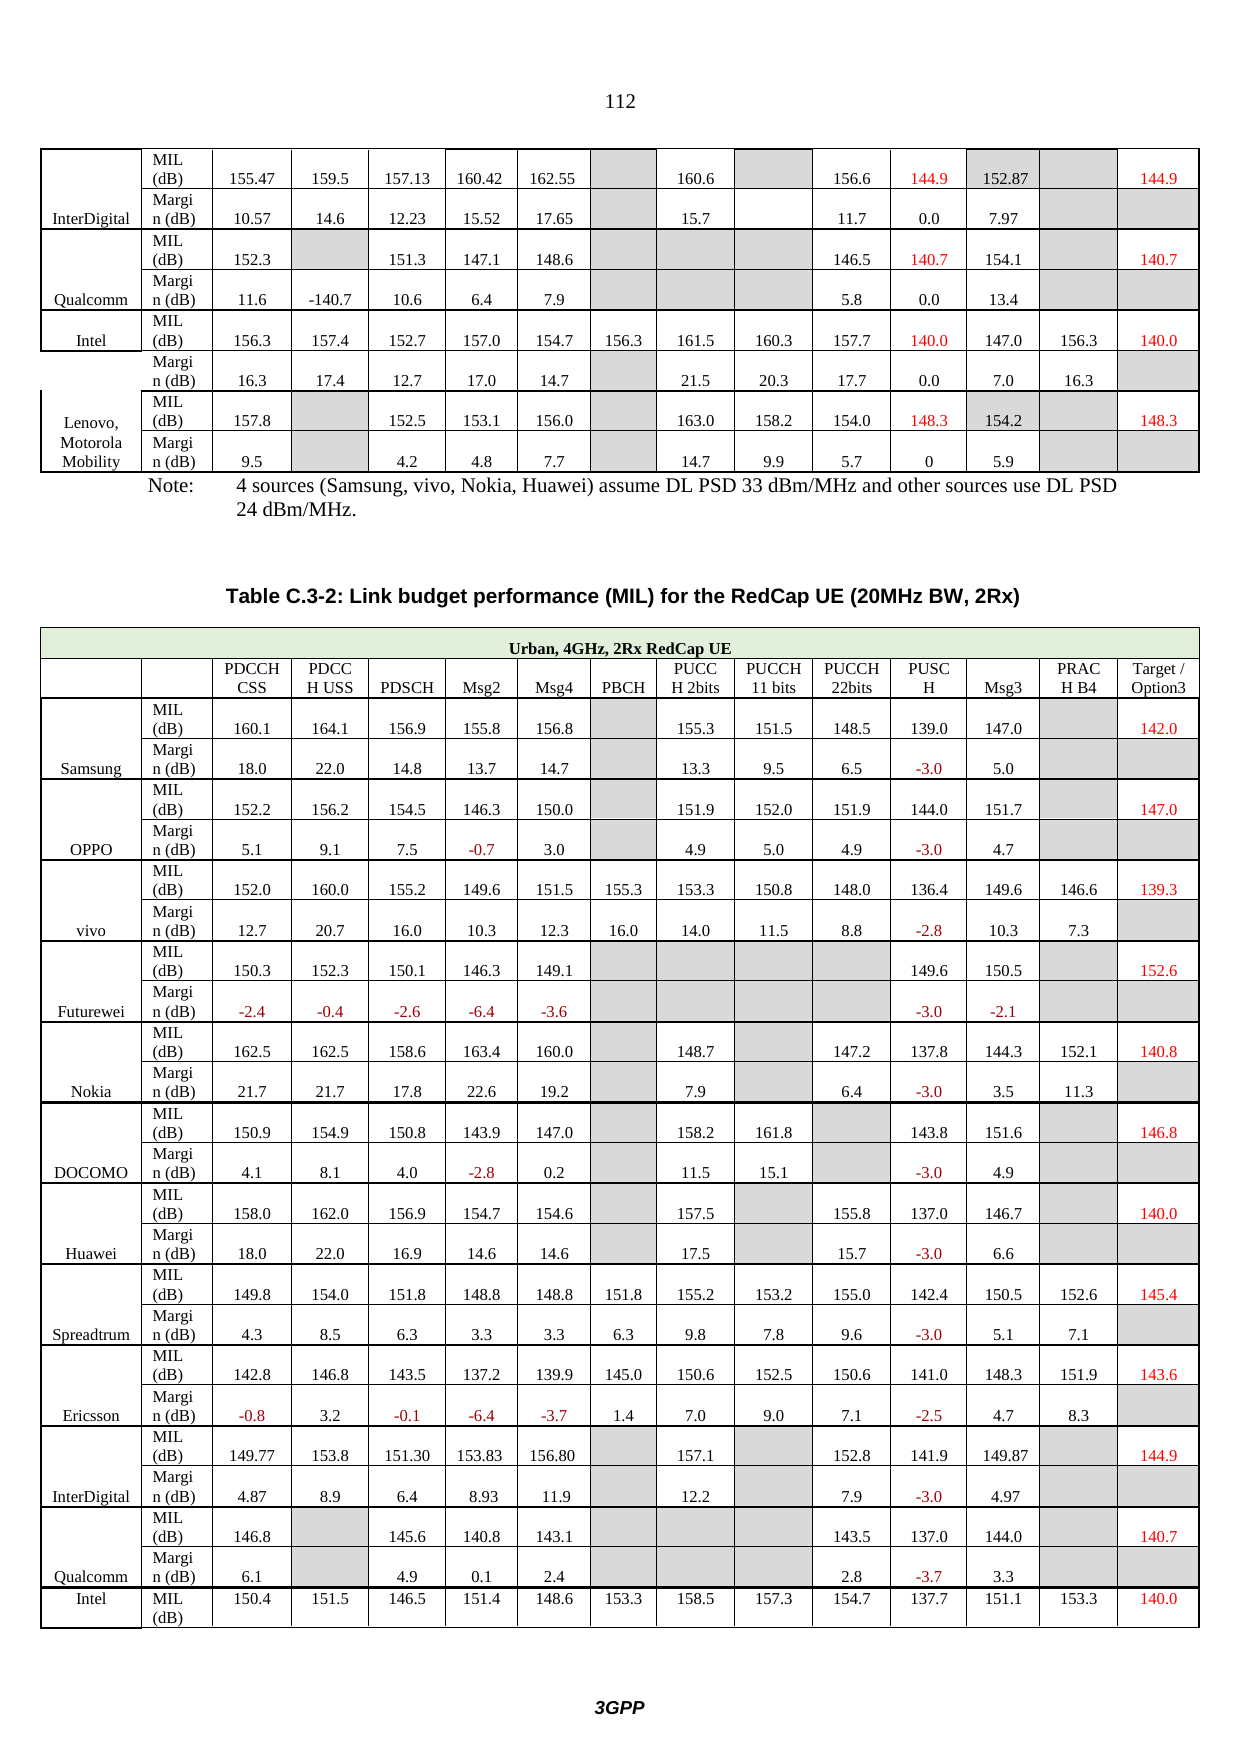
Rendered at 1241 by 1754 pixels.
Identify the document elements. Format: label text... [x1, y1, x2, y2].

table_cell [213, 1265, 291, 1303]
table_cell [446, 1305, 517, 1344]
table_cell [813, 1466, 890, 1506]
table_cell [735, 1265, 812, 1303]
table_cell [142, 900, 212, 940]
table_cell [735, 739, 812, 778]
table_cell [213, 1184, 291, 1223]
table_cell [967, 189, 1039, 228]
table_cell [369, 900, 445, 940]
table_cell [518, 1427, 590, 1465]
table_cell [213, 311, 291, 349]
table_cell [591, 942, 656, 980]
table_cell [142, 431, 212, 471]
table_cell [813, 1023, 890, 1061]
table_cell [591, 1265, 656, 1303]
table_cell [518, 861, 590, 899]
text Note: 4 sources (Samsung, vivo, Nokia, Huawei) assume DL PSD 33 dBm/MHz and other sources use DL PSD 24 dBm/MHz. [148, 473, 1122, 521]
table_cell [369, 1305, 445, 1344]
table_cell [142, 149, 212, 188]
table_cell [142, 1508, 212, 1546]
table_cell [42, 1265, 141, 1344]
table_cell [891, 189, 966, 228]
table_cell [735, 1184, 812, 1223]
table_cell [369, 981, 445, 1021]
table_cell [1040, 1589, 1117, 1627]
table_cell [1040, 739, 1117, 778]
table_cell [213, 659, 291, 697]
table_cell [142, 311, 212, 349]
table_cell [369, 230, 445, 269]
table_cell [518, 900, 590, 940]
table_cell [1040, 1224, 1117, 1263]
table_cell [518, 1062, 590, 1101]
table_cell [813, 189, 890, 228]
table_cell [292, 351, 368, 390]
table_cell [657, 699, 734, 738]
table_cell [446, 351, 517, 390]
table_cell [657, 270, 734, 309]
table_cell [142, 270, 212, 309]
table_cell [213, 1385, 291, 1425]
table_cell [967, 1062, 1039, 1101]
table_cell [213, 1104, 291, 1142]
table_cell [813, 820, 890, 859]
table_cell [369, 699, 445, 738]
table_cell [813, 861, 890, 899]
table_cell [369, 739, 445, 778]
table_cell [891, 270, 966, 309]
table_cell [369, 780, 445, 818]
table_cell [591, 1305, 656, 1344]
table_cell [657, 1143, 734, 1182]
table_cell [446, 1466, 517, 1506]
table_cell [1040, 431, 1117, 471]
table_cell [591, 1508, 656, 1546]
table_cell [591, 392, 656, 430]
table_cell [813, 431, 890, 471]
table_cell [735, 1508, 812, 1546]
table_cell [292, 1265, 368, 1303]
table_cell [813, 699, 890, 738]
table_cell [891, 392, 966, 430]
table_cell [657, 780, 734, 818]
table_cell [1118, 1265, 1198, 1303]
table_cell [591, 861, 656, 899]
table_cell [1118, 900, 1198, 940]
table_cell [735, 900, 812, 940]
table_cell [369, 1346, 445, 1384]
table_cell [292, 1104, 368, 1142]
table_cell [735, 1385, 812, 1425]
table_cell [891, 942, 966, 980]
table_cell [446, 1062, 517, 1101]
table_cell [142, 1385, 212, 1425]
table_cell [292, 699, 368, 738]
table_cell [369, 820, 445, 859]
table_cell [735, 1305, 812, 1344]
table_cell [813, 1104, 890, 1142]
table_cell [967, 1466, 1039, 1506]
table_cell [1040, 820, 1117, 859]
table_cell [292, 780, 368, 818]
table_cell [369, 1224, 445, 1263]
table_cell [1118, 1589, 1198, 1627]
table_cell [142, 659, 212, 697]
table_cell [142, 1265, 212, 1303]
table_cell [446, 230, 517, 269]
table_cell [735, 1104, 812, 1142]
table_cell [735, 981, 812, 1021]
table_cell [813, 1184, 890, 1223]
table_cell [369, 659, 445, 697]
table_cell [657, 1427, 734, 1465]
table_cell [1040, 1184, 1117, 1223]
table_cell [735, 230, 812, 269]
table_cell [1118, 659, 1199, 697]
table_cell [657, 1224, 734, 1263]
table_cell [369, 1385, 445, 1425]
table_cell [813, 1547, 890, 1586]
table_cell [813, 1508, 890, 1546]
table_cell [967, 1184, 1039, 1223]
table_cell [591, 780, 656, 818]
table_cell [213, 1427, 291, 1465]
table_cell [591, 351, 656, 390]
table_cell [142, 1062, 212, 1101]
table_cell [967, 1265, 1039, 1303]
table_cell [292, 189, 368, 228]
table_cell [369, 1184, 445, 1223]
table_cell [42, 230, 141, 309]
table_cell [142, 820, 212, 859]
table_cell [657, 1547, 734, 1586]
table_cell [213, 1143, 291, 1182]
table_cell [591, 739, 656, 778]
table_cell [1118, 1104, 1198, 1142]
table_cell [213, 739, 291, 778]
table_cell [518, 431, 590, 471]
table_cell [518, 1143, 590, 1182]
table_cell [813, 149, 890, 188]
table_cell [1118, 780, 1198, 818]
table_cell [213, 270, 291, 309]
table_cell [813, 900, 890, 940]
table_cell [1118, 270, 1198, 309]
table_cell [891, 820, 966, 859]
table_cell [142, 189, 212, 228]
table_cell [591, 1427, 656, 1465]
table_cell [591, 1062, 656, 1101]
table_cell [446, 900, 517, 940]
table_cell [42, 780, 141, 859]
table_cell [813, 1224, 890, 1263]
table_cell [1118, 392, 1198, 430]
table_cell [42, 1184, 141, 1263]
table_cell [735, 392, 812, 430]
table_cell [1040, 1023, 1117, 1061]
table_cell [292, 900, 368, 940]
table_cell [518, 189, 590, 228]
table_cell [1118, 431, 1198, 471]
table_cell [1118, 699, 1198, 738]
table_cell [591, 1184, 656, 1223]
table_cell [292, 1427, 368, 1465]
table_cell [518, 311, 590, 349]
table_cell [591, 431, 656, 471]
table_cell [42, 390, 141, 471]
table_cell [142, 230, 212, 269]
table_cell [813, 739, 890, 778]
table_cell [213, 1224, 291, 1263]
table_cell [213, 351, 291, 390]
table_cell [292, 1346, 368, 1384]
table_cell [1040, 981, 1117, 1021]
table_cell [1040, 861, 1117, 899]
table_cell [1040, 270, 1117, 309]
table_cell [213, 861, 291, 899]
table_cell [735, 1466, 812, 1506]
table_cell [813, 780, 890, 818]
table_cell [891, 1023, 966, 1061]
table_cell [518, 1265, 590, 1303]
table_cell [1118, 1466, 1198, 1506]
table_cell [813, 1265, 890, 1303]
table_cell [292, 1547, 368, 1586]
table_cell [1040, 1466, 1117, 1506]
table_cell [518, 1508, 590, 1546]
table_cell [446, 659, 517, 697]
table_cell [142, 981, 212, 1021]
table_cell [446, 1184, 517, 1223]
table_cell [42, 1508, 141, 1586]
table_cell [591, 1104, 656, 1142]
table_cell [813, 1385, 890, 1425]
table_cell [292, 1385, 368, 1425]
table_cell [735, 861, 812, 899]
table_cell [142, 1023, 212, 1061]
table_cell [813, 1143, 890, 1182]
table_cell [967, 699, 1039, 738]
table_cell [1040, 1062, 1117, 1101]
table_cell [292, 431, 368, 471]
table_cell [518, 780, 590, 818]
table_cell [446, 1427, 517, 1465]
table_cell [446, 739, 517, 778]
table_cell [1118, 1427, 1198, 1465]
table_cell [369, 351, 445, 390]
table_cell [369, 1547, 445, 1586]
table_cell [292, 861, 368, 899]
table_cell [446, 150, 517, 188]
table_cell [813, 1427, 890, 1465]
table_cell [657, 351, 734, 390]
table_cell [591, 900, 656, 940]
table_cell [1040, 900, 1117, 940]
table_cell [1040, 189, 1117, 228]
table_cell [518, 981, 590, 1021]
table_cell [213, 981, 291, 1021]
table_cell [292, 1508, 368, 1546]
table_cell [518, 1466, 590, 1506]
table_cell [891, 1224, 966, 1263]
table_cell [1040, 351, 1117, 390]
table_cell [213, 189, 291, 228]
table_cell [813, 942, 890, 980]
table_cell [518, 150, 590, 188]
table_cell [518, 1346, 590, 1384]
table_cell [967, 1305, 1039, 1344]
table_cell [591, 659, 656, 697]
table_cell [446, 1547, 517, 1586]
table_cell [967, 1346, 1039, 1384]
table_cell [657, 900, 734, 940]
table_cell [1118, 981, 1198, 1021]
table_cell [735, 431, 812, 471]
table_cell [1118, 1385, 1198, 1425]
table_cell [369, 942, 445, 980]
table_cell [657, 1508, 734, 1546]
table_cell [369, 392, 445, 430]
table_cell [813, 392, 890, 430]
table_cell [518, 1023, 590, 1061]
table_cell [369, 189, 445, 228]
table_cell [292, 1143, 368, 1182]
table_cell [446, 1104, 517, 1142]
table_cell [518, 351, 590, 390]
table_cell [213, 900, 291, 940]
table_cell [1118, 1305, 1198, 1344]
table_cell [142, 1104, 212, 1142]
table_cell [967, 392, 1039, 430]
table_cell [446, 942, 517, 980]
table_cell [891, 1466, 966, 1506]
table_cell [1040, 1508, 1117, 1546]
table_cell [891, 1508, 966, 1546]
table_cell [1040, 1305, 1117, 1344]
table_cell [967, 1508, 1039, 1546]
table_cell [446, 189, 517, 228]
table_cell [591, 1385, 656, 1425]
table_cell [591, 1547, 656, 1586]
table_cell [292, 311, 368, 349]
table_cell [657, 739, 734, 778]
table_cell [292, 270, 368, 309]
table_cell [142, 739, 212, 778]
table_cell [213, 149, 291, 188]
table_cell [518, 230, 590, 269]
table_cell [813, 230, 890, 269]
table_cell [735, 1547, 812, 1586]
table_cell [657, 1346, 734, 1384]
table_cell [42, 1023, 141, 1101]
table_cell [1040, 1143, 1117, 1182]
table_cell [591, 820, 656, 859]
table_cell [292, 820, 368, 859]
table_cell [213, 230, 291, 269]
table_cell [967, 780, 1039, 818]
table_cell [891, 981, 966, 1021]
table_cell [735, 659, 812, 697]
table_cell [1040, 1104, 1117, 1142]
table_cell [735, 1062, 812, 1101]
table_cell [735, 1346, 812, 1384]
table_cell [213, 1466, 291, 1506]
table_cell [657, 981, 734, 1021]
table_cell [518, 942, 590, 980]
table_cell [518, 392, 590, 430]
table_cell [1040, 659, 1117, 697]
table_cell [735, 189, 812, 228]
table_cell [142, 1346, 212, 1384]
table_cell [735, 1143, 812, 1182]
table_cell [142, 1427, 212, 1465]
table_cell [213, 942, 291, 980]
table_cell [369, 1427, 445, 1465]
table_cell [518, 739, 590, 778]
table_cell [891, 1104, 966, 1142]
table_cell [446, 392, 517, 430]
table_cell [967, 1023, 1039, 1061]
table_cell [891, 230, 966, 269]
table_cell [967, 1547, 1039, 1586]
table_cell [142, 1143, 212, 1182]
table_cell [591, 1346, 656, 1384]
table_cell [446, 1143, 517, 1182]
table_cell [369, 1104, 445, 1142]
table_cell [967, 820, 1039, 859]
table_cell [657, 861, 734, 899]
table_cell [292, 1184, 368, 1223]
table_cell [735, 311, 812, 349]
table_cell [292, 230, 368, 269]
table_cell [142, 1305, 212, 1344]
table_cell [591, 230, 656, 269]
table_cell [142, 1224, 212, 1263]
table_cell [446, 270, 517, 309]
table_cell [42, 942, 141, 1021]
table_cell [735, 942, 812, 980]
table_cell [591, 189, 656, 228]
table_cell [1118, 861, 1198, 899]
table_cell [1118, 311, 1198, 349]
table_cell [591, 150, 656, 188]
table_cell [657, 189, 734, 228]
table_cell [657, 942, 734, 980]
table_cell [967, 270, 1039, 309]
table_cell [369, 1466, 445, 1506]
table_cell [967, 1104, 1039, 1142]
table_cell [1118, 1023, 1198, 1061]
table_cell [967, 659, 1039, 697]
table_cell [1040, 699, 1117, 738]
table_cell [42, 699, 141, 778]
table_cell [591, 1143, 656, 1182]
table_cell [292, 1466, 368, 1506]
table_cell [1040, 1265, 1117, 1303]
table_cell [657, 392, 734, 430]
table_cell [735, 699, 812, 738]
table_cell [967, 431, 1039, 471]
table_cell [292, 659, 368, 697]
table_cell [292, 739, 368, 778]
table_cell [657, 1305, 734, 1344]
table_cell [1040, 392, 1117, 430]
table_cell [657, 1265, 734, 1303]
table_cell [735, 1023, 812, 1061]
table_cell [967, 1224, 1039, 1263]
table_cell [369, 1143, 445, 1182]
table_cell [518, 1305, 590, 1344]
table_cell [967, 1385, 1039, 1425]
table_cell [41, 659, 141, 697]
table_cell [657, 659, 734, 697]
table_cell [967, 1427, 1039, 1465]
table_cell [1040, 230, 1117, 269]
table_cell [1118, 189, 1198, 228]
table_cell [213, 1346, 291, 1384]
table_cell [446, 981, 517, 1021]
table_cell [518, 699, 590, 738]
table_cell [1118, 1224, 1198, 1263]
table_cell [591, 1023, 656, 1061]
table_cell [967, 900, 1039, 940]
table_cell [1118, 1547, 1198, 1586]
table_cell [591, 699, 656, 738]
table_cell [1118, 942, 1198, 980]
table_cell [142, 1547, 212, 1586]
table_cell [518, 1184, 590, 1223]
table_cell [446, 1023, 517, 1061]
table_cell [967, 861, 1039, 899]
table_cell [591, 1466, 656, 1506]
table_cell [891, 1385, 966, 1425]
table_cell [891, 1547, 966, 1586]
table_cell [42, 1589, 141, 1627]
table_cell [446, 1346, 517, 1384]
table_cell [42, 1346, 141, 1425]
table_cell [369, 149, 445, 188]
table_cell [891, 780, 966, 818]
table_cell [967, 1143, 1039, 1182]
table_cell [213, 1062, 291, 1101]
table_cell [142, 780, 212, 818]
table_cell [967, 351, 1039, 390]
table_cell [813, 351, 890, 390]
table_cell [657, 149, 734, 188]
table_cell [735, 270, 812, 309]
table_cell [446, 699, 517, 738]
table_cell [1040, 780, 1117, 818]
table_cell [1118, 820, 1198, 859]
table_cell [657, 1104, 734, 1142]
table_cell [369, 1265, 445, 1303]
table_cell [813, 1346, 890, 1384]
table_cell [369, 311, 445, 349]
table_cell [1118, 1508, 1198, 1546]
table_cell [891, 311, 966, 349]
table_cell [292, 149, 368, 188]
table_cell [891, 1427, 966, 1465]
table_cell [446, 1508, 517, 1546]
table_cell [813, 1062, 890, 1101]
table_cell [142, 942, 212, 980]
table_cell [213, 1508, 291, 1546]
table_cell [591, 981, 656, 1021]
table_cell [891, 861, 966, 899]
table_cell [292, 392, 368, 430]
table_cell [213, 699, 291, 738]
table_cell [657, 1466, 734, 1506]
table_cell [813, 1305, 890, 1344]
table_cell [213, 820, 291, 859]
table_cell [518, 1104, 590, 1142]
text Table C.3-2: Link budget performance (MIL) for the RedCap UE (20MHz BW, 2Rx) [118, 584, 1122, 608]
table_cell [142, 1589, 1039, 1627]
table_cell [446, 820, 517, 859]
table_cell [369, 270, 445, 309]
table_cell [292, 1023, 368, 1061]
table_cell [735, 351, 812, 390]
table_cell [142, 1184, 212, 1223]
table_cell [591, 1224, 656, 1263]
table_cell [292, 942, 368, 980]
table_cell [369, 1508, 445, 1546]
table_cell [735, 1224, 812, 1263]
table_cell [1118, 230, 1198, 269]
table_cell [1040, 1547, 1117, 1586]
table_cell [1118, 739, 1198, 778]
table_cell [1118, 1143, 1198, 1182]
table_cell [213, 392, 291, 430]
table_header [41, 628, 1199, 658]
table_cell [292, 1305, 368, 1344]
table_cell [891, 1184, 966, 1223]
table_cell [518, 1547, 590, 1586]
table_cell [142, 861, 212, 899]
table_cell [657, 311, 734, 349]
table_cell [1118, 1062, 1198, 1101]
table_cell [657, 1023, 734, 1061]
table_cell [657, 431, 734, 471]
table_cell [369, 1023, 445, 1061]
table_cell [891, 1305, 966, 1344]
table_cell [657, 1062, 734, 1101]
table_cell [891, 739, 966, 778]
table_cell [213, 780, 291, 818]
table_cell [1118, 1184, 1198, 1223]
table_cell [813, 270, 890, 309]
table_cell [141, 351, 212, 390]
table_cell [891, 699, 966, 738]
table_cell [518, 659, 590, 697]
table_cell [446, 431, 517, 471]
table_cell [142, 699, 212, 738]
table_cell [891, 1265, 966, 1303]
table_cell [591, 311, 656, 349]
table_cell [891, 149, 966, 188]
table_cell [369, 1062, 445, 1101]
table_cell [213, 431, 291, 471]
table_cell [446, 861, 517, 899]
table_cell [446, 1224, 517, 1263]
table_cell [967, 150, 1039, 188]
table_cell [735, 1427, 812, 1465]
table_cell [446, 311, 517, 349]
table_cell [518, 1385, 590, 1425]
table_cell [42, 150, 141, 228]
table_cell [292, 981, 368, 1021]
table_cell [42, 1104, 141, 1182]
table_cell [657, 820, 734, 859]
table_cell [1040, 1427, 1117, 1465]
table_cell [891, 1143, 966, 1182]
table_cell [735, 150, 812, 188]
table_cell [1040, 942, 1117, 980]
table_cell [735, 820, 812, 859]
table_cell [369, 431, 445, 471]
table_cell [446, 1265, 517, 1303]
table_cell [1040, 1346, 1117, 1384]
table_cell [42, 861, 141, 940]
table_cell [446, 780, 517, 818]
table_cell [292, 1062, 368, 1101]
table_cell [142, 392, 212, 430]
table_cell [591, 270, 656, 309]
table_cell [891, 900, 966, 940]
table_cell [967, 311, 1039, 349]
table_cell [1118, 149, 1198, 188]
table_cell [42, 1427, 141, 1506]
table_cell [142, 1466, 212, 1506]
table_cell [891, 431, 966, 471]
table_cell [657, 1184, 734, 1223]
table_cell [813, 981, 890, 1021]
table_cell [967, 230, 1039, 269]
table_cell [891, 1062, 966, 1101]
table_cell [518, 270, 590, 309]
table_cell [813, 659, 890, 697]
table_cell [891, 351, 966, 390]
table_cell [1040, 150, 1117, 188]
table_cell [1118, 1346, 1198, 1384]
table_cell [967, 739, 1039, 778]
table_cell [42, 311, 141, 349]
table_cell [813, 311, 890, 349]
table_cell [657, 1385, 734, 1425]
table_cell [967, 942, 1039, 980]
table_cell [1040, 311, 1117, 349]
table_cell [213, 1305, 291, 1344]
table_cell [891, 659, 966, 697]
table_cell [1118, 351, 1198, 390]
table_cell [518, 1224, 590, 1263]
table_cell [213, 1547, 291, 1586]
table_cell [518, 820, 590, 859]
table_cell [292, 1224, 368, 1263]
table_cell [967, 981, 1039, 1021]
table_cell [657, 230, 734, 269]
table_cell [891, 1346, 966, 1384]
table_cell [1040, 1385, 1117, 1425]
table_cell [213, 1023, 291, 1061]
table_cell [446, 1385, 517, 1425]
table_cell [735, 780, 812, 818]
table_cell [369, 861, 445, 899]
